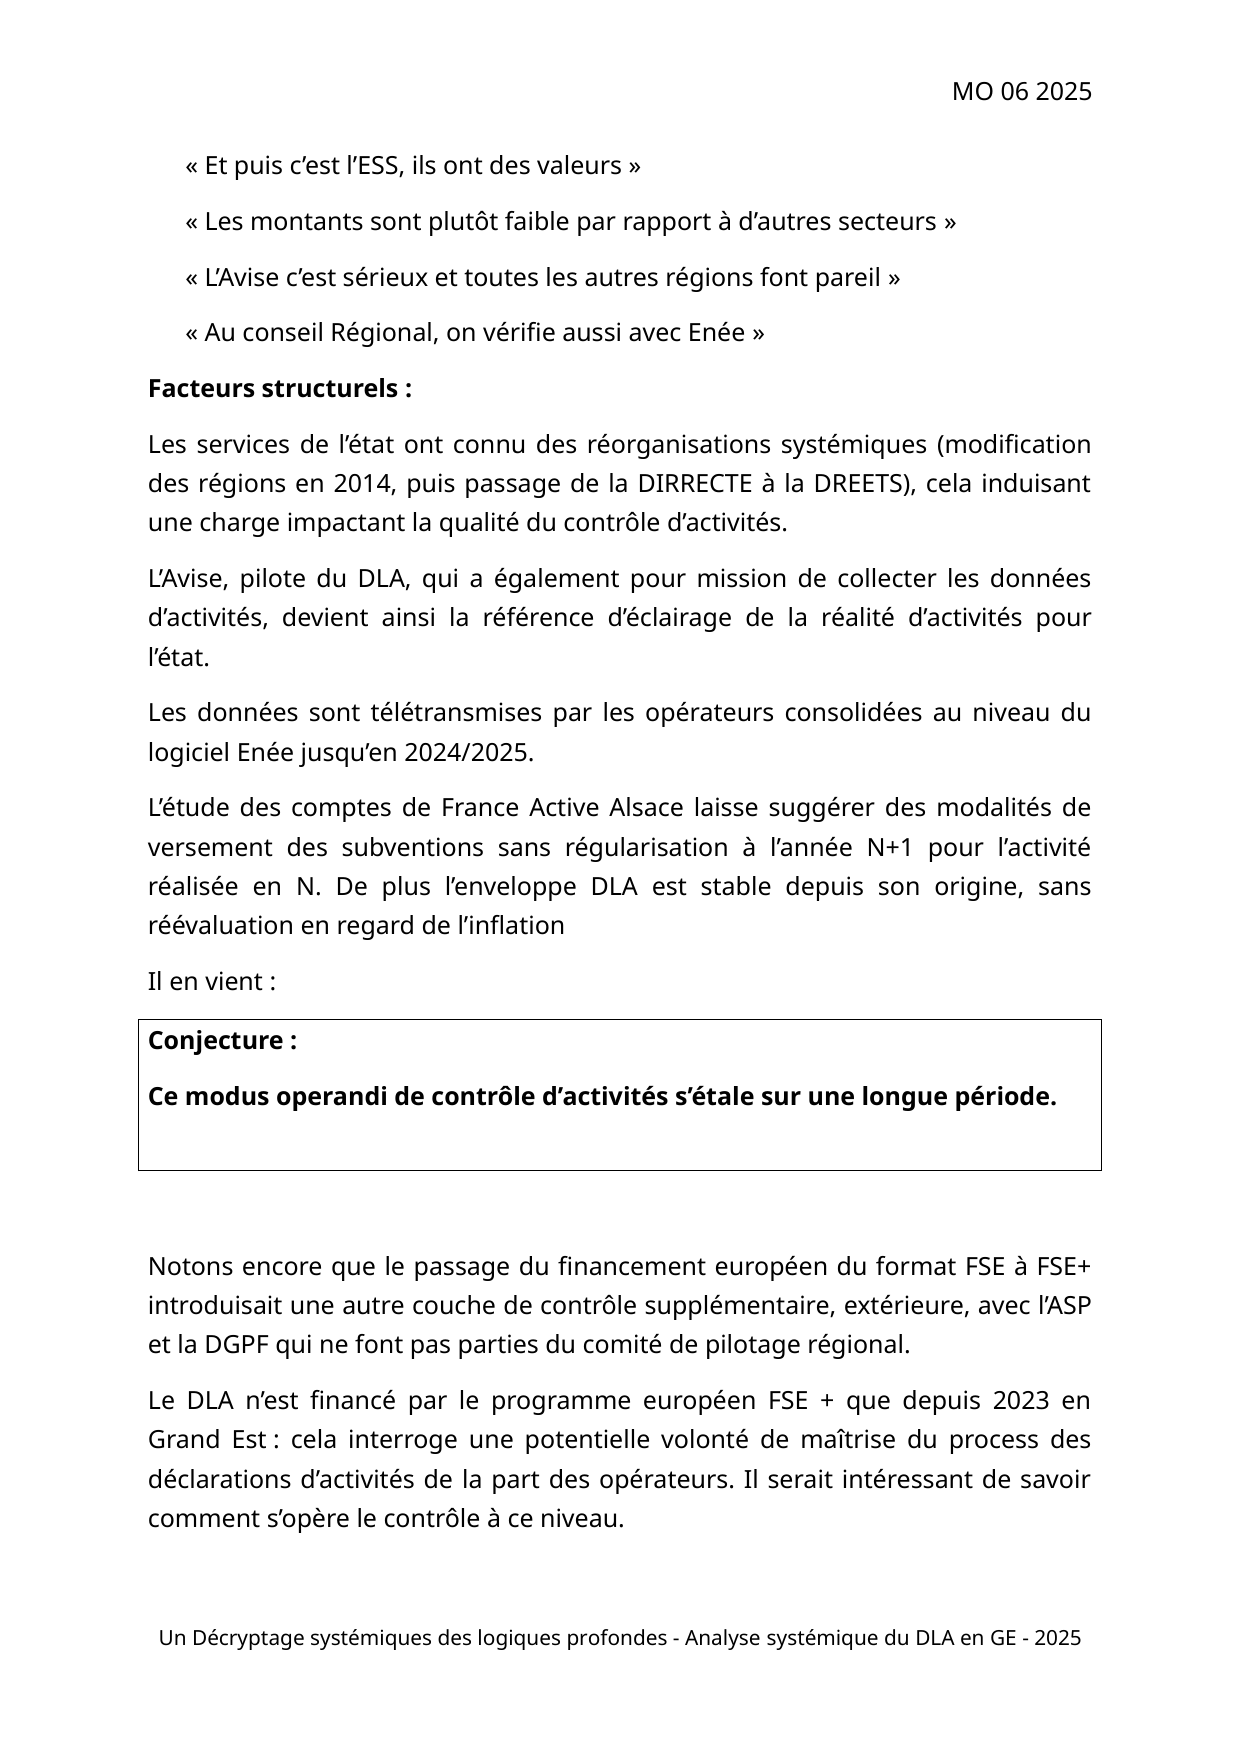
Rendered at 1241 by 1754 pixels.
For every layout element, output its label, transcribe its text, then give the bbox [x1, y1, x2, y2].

text Il en vient : [148, 963, 1093, 997]
text « Et puis c’est l’ESS, ils ont des valeurs » [185, 148, 1093, 182]
text « Au conseil Régional, on vérifie aussi avec Enée » [185, 315, 1093, 349]
text Les données sont télétransmises par les opérateurs consolidées au niveau du logiciel Enée jusqu’en 2024/2025. [148, 695, 1093, 768]
text Facteurs structurels : [148, 371, 1093, 405]
text Notons encore que le passage du financement européen du format FSE à FSE+ introduisait une autre couche de contrôle supplémentaire, extérieure, avec l’ASP et la DGPF qui ne font pas parties du comité de pilotage régional. [148, 1249, 1093, 1361]
text Ce modus operandi de contrôle d’activités s’étale sur une longue période. [139, 1075, 1101, 1112]
text Les services de l’état ont connu des réorganisations systémiques (modification des régions en 2014, puis passage de la DIRRECTE à la DREETS), cela induisant une charge impactant la qualité du contrôle d’activités. [148, 427, 1093, 539]
text « Les montants sont plutôt faible par rapport à d’autres secteurs » [185, 203, 1093, 237]
text « L’Avise c’est sérieux et toutes les autres régions font pareil » [185, 259, 1093, 293]
text Le DLA n’est financé par le programme européen FSE + que depuis 2023 en Grand Est : cela interroge une potentielle volonté de maîtrise du process des déclarations d’activités de la part des opérateurs. Il serait intéressant de savoir comment s’opère le contrôle à ce niveau. [148, 1383, 1093, 1534]
text L’Avise, pilote du DLA, qui a également pour mission de collecter les données d’activités, devient ainsi la référence d’éclairage de la réalité d’activités pour l’état. [148, 561, 1093, 673]
text Conjecture : [139, 1020, 1101, 1056]
text L’étude des comptes de France Active Alsace laisse suggérer des modalités de versement des subventions sans régularisation à l’année N+1 pour l’activité réalisée en N. De plus l’enveloppe DLA est stable depuis son origine, sans réévaluation en regard de l’inflation [148, 790, 1093, 942]
